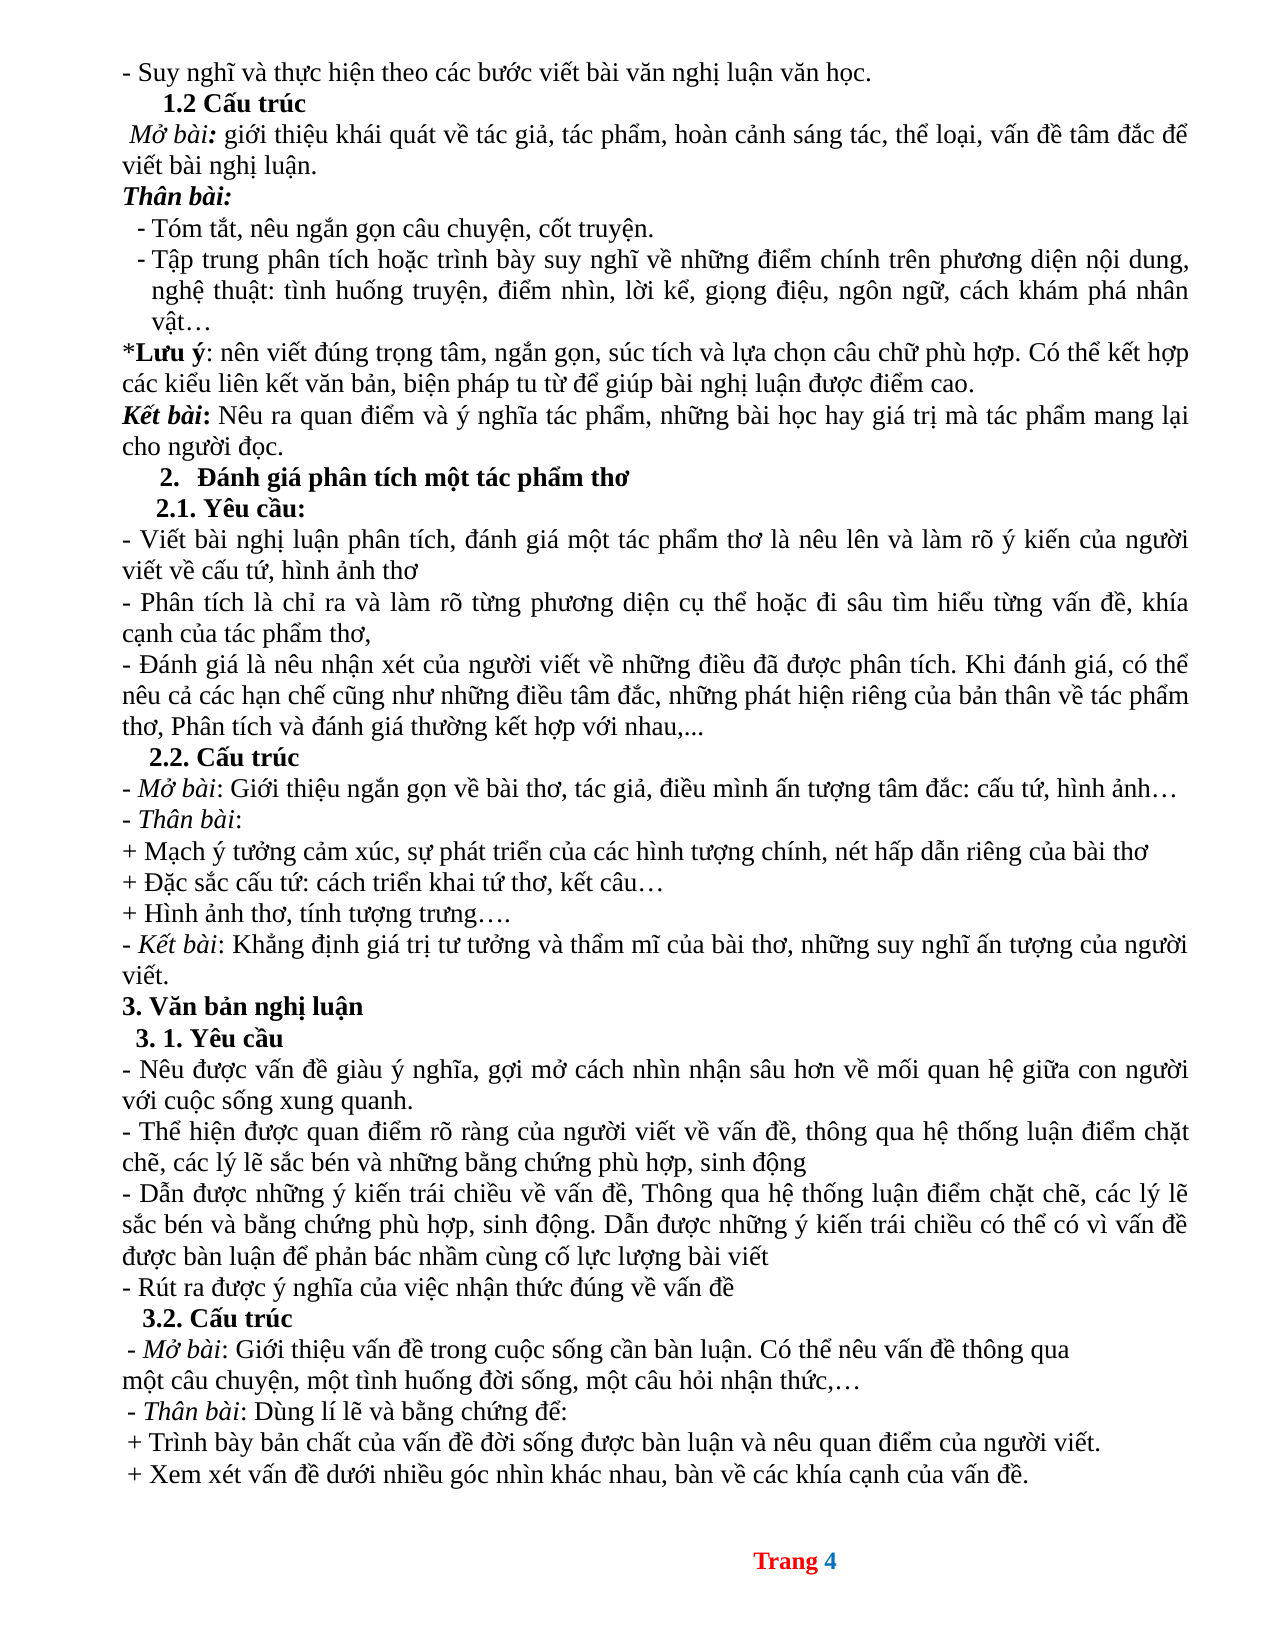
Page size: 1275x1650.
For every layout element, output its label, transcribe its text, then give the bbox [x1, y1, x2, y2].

text - Thể hiện được quan điểm rõ ràng của người viết về vấn đề, thông qua hệ thống luận điểm chặt chẽ, các lý lẽ sắc bén và những bằng chứng phù hợp, sinh động [122, 1115, 1191, 1177]
text - Phân tích là chỉ ra và làm rõ từng phương diện cụ thể hoặc đi sâu tìm hiểu từng vấn đề, khía cạnh của tác phẩm thơ, [122, 586, 1191, 648]
text + Hình ảnh thơ, tính tượng trưng…. [122, 897, 1191, 928]
text - Kết bài: Khẳng định giá trị tư tưởng và thẩm mĩ của bài thơ, những suy nghĩ ấn tượng của người viết. [122, 928, 1191, 991]
text 2.1. Yêu cầu: [122, 492, 1191, 523]
text + Đặc sắc cấu tứ: cách triển khai tứ thơ, kết câu… [122, 866, 1191, 897]
text + Trình bày bản chất của vấn đề đời sống được bàn luận và nêu quan điểm của người viết. [127, 1427, 1186, 1458]
text - Suy nghĩ và thực hiện theo các bước viết bài văn nghị luận văn học. [122, 56, 1191, 87]
text + Mạch ý tưởng cảm xúc, sự phát triển của các hình tượng chính, nét hấp dẫn riêng của bài thơ [122, 835, 1191, 866]
text Thân bài: [122, 181, 1191, 212]
text - Thân bài: [122, 804, 1191, 835]
list Tập trung phân tích hoặc trình bày suy nghĩ về những điểm chính trên phương diện nội dung, nghệ thuật: tình huống truyện, điểm nhìn, lời kể, giọng điệu, ngôn ngữ, cách khám phá nhân vật… [137, 243, 1191, 336]
text + Xem xét vấn đề dưới nhiều góc nhìn khác nhau, bàn về các khía cạnh của vấn đề. [127, 1458, 1186, 1489]
text - Dẫn được những ý kiến trái chiều về vấn đề, Thông qua hệ thống luận điểm chặt chẽ, các lý lẽ sắc bén và bằng chứng phù hợp, sinh động. Dẫn được những ý kiến trái chiều có thể có vì vấn đề được bàn luận để phản bác nhầm cùng cố lực lượng bài viết [122, 1177, 1191, 1271]
text Mở bài: giới thiệu khái quát về tác giả, tác phẩm, hoàn cảnh sáng tác, thể loại, vấn đề tâm đắc để viết bài nghị luận. [122, 118, 1191, 181]
text một câu chuyện, một tình huống đời sống, một câu hỏi nhận thức,… [122, 1364, 1191, 1395]
text - Mở bài: Giới thiệu ngắn gọn về bài thơ, tác giả, điều mình ấn tượng tâm đắc: cấu tứ, hình ảnh… [122, 772, 1191, 804]
text 1.2 Cấu trúc [122, 87, 1191, 118]
text 2.2. Cấu trúc [122, 741, 1191, 772]
text *Lưu ý: nên viết đúng trọng tâm, ngắn gọn, súc tích và lựa chọn câu chữ phù hợp. Có thể kết hợp các kiểu liên kết văn bản, biện pháp tu từ để giúp bài nghị luận được điểm cao. [122, 336, 1191, 399]
list Tóm tắt, nêu ngắn gọn câu chuyện, cốt truyện. [137, 212, 1191, 243]
text - Mở bài: Giới thiệu vấn đề trong cuộc sống cần bàn luận. Có thể nêu vấn đề thông qua [127, 1333, 1186, 1364]
list Đánh giá phân tích một tác phẩm thơ [159, 461, 1191, 492]
text - Viết bài nghị luận phân tích, đánh giá một tác phẩm thơ là nêu lên và làm rõ ý kiến của người viết về cấu tứ, hình ảnh thơ [122, 523, 1191, 586]
text - Rút ra được ý nghĩa của việc nhận thức đúng về vấn đề [122, 1271, 1191, 1302]
text Kết bài: Nêu ra quan điểm và ý nghĩa tác phẩm, những bài học hay giá trị mà tác phẩm mang lại cho người đọc. [122, 399, 1191, 461]
text 3. 1. Yêu cầu [122, 1022, 1191, 1053]
text - Thân bài: Dùng lí lẽ và bằng chứng để: [127, 1395, 1186, 1427]
text - Đánh giá là nêu nhận xét của người viết về những điều đã được phân tích. Khi đánh giá, có thể nêu cả các hạn chế cũng như những điều tâm đắc, những phát hiện riêng của bản thân về tác phẩm thơ, Phân tích và đánh giá thường kết hợp với nhau,... [122, 648, 1191, 741]
text 3. Văn bản nghị luận [122, 991, 1191, 1022]
text 3.2. Cấu trúc [122, 1302, 1191, 1333]
text - Nêu được vấn đề giàu ý nghĩa, gợi mở cách nhìn nhận sâu hơn về mối quan hệ giữa con người với cuộc sống xung quanh. [122, 1053, 1191, 1115]
